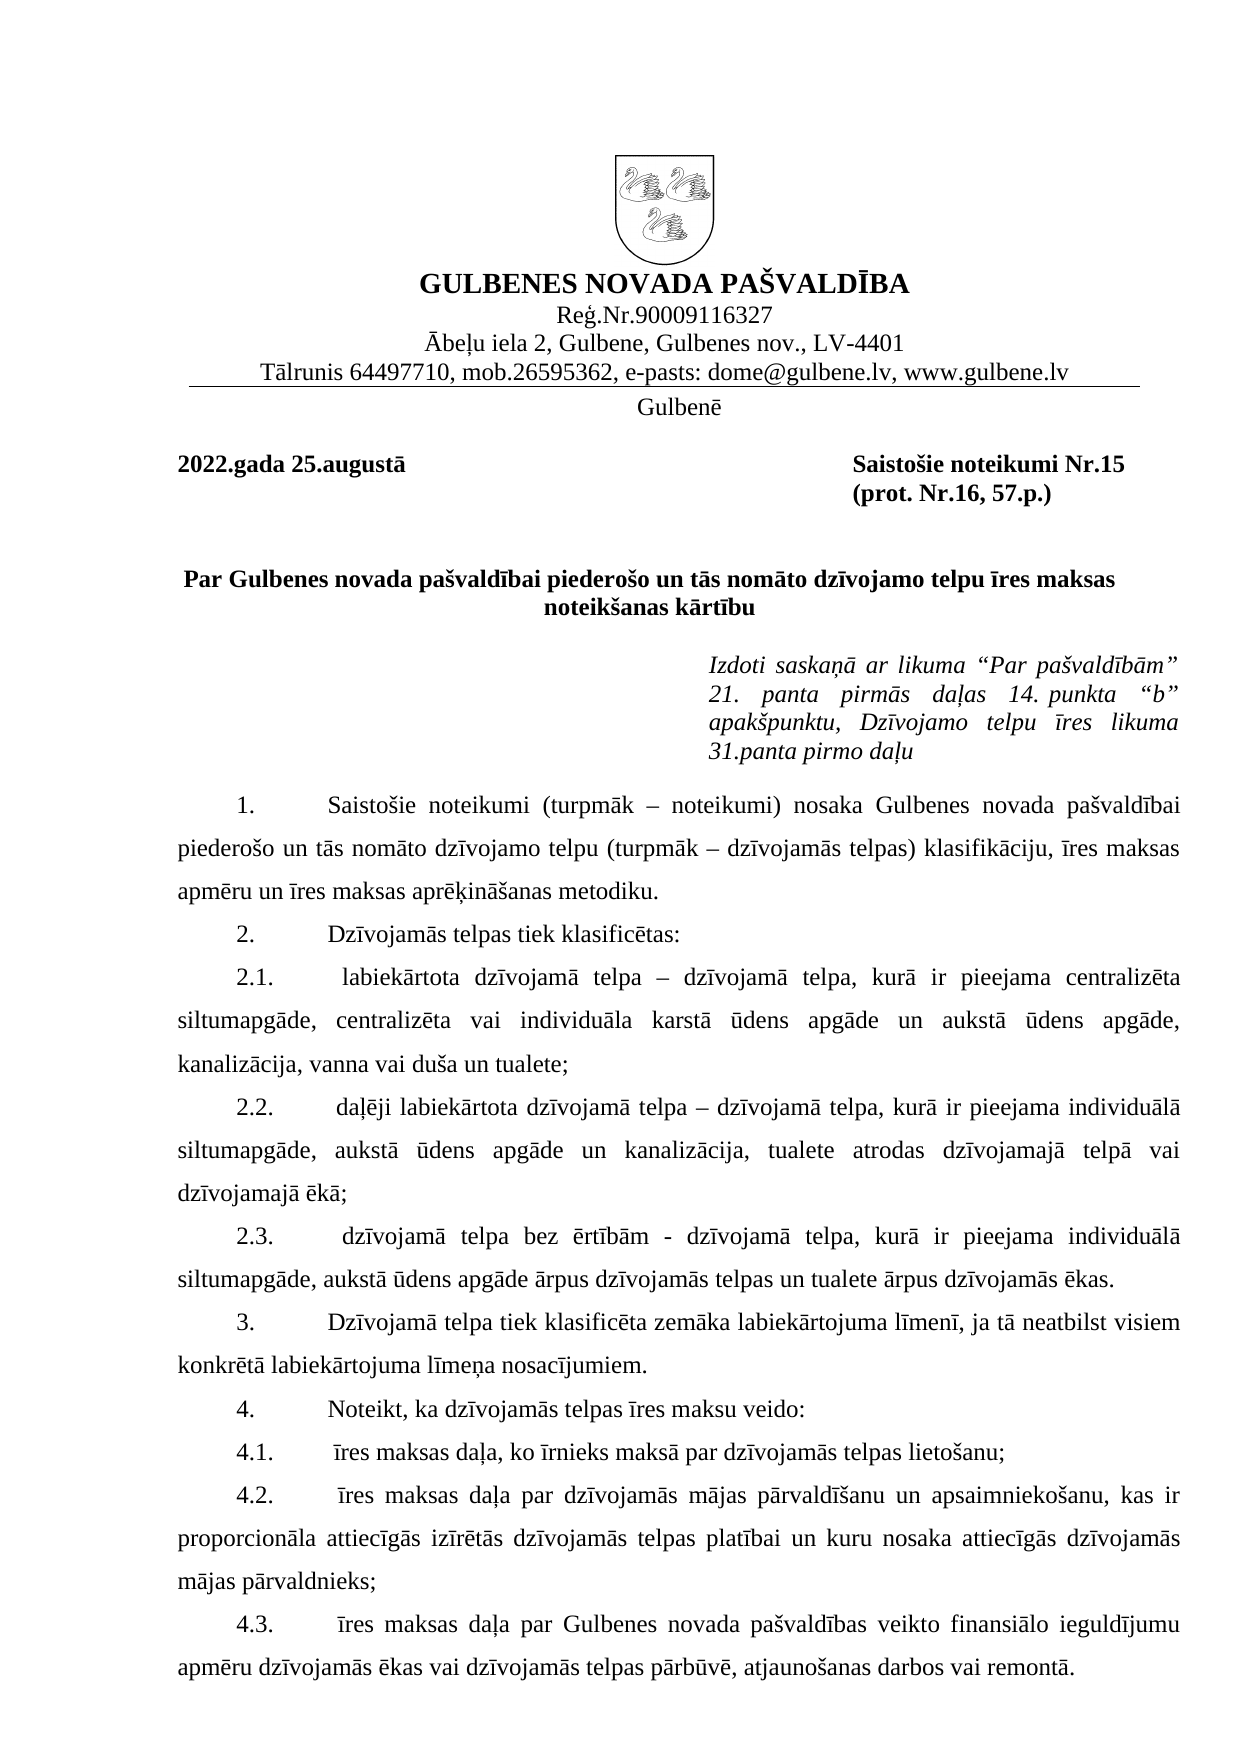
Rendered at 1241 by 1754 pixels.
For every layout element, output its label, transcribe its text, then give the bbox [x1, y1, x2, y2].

list Noteikt, ka dzīvojamās telpas īres maksu veido: [177, 1394, 1181, 1422]
text 2022.gada 25.augustā Saistošie noteikumi Nr.15 [177, 449, 1181, 478]
list īres maksas daļa, ko īrnieks maksā par dzīvojamās telpas lietošanu; [177, 1437, 1181, 1466]
list Saistošie noteikumi (turpmāk – noteikumi) nosaka Gulbenes novada pašvaldībai piederošo un tās nomāto dzīvojamo telpu (turpmāk – dzīvojamās telpas) klasifikāciju, īres maksas apmēru un īres maksas aprēķināšanas metodiku. [177, 790, 1181, 905]
list daļēji labiekārtota dzīvojamā telpa – dzīvojamā telpa, kurā ir pieejama individuālā siltumapgāde, aukstā ūdens apgāde un kanalizācija, tualete atrodas dzīvojamajā telpā vai dzīvojamajā ēkā; [177, 1092, 1181, 1207]
list Dzīvojamās telpas tiek klasificētas: [177, 919, 1181, 948]
list dzīvojamā telpa bez ērtībām - dzīvojamā telpa, kurā ir pieejama individuālā siltumapgāde, aukstā ūdens apgāde ārpus dzīvojamās telpas un tualete ārpus dzīvojamās ēkas. [177, 1221, 1181, 1293]
text (prot. Nr.16, 57.p.) [852, 478, 1178, 507]
list labiekārtota dzīvojamā telpa – dzīvojamā telpa, kurā ir pieejama centralizēta siltumapgāde, centralizēta vai individuāla karstā ūdens apgāde un aukstā ūdens apgāde, kanalizācija, vanna vai duša un tualete; [177, 962, 1181, 1077]
list Dzīvojamā telpa tiek klasificēta zemāka labiekārtojuma līmenī, ja tā neatbilst visiem konkrētā labiekārtojuma līmeņa nosacījumiem. [177, 1307, 1181, 1379]
list īres maksas daļa par Gulbenes novada pašvaldības veikto finansiālo ieguldījumu apmēru dzīvojamās ēkas vai dzīvojamās telpas pārbūvē, atjaunošanas darbos vai remontā. [177, 1609, 1181, 1681]
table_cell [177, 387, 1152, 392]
text Gulbenē [177, 392, 1181, 421]
text Izdoti saskaņā ar likuma “Par pašvaldībām” 21. panta pirmās daļas 14. punkta “b” apakšpunktu, Dzīvojamo telpu īres likuma 31.panta pirmo daļu [709, 650, 1181, 765]
picture [613, 153, 716, 267]
text Par Gulbenes novada pašvaldībai piederošo un tās nomāto dzīvojamo telpu īres maksas noteikšanas kārtību [177, 564, 1122, 621]
list īres maksas daļa par dzīvojamās mājas pārvaldīšanu un apsaimniekošanu, kas ir proporcionāla attiecīgās izīrētās dzīvojamās telpas platībai un kuru nosaka attiecīgās dzīvojamās mājas pārvaldnieks; [177, 1480, 1181, 1595]
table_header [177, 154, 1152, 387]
